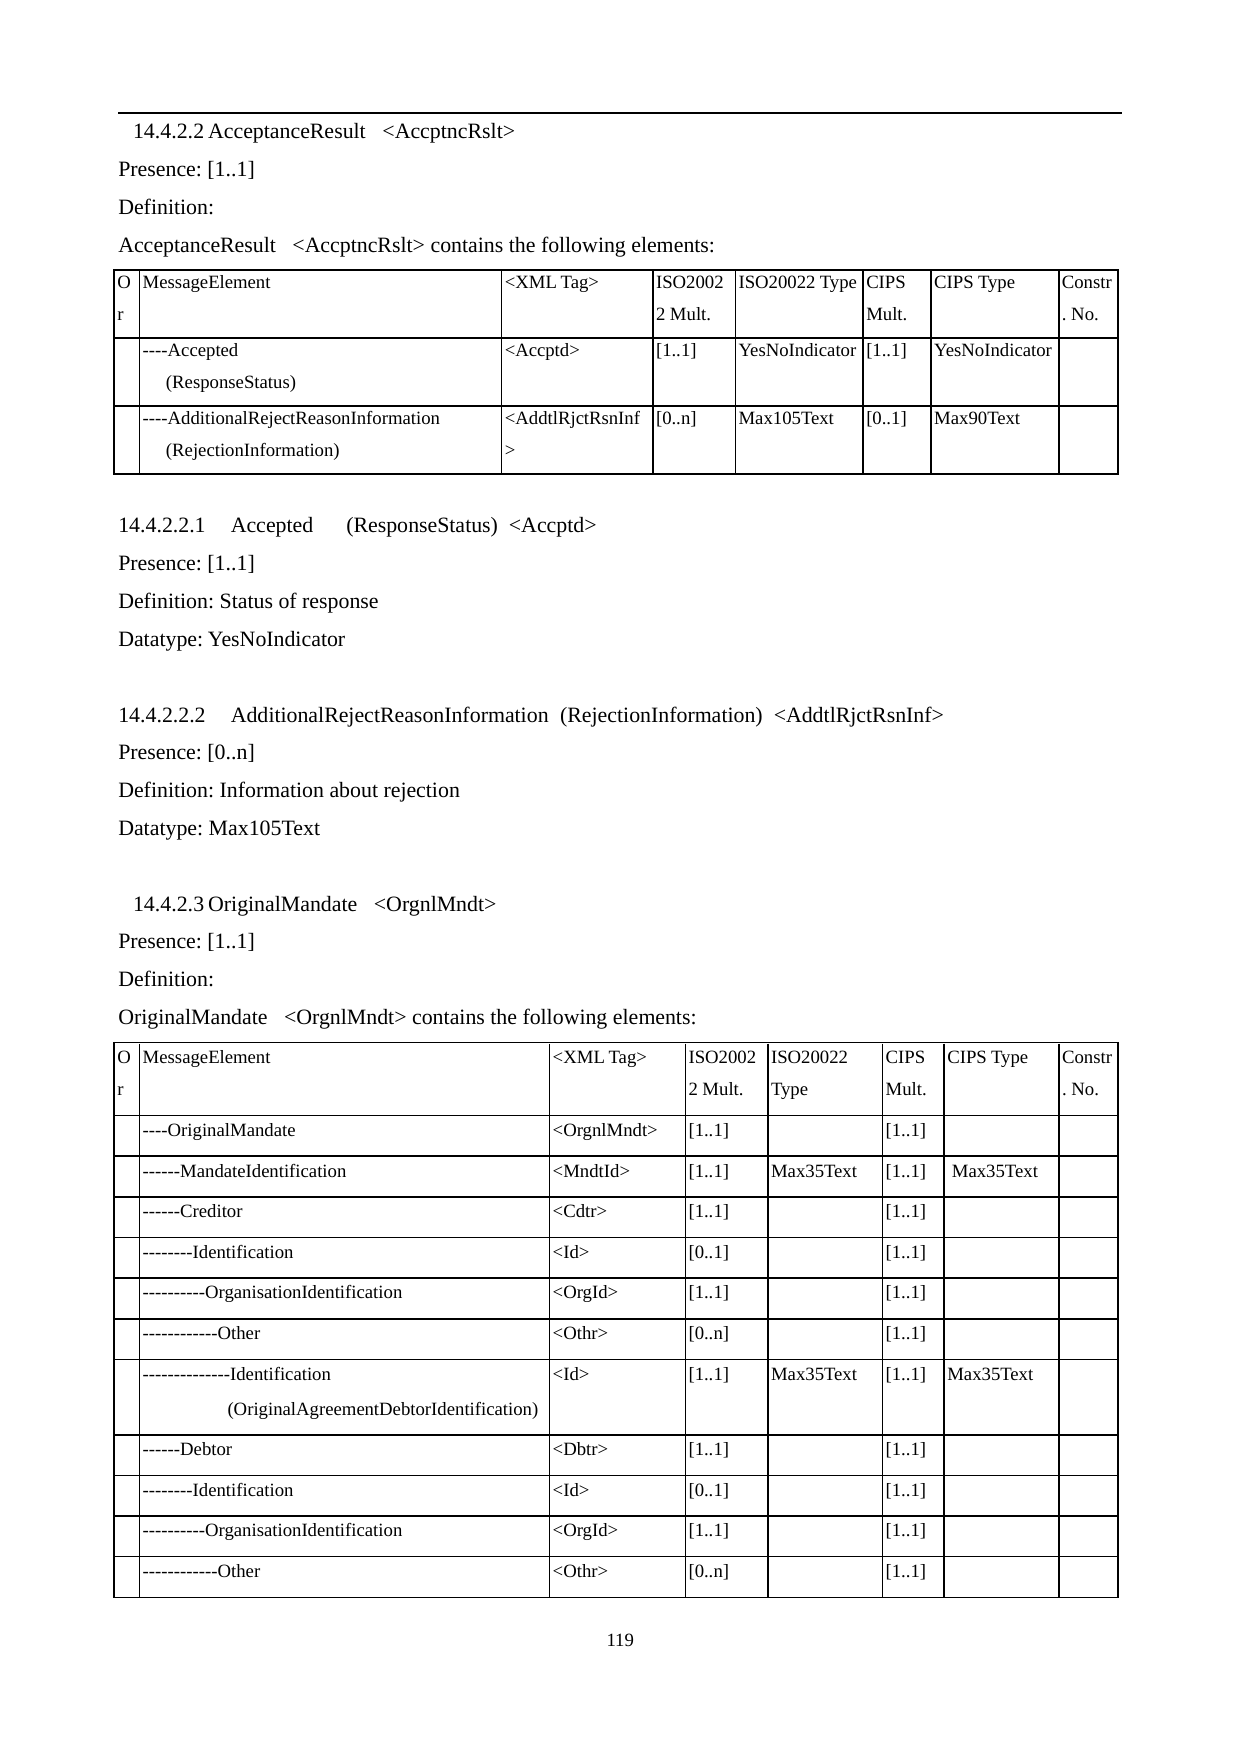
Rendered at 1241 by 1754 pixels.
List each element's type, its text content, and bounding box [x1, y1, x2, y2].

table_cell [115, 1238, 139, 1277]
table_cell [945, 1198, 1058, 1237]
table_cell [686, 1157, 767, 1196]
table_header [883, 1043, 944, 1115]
text Presence: [1..1] [118, 928, 1122, 954]
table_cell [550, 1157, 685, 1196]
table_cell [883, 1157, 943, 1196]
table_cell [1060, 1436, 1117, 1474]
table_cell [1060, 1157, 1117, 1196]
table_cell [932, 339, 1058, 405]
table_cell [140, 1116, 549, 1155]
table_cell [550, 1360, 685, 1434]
text AcceptanceResult <AccptncRslt> contains the following elements: [118, 232, 1122, 257]
text Datatype: Max105Text [118, 815, 1122, 840]
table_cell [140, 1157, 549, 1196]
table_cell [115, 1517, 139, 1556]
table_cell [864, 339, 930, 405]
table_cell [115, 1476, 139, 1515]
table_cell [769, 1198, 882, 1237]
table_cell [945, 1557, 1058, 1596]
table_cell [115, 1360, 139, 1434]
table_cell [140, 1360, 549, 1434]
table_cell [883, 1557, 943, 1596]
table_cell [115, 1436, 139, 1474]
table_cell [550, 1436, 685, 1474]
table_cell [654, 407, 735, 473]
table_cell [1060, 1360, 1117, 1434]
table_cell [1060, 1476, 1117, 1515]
text Presence: [1..1] [118, 156, 1122, 181]
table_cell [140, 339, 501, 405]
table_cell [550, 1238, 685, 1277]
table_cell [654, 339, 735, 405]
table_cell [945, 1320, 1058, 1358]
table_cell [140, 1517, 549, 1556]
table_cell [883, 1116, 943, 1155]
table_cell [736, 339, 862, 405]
text Definition: [118, 194, 1122, 219]
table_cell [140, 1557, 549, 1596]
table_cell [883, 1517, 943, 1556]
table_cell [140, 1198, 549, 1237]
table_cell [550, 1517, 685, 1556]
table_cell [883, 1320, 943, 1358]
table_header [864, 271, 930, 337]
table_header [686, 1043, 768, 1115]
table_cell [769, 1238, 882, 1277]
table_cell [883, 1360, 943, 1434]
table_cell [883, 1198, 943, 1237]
list AdditionalRejectReasonInformation (RejectionInformation) <AddtlRjctRsnInf> [118, 702, 1122, 727]
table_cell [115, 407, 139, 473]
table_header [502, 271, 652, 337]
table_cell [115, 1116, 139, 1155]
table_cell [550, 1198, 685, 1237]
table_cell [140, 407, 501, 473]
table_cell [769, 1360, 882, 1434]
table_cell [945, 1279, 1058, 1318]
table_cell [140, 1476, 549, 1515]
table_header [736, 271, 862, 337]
text Definition: Status of response [118, 588, 1122, 613]
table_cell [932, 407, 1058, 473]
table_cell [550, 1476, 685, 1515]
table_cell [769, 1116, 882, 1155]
text Datatype: YesNoIndicator [118, 626, 1122, 651]
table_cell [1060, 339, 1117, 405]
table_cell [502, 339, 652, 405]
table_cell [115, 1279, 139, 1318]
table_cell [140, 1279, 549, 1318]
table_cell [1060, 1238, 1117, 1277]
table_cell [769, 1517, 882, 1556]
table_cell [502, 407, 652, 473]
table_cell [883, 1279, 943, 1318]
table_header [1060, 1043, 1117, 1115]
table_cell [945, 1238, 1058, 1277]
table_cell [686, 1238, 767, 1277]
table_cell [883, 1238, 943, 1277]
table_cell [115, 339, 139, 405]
text Definition: Information about rejection [118, 777, 1122, 802]
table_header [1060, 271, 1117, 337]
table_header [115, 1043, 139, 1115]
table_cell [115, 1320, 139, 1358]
text OriginalMandate <OrgnlMndt> contains the following elements: [118, 1004, 1122, 1029]
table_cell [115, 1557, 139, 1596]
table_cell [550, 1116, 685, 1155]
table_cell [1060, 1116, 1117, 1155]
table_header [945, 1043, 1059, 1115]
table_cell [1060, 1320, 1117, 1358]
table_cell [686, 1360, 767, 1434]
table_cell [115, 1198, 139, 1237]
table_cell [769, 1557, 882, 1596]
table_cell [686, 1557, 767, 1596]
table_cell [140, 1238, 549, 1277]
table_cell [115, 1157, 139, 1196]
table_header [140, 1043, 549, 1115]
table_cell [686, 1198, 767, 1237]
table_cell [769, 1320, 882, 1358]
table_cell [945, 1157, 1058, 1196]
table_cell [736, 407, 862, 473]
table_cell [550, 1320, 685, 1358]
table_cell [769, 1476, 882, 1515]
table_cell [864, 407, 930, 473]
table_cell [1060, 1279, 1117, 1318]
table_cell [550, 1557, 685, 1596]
list OriginalMandate <OrgnlMndt> [133, 891, 1122, 916]
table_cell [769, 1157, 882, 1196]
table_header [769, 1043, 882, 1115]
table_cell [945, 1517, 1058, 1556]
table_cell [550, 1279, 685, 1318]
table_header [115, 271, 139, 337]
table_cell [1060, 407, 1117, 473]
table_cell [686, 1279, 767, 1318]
text Presence: [0..n] [118, 739, 1122, 764]
list AcceptanceResult <AccptncRslt> [133, 118, 1122, 143]
text Definition: [118, 966, 1122, 991]
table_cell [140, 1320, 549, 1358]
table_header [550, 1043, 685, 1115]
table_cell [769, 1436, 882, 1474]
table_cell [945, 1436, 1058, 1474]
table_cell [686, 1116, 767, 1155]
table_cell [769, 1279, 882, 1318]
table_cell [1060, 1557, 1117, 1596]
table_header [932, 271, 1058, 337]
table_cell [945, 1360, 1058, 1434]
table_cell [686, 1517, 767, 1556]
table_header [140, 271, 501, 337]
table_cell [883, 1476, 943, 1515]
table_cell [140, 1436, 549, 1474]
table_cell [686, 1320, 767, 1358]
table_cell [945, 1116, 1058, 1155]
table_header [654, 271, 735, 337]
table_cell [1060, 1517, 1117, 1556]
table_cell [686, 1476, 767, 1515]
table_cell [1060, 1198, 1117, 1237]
list Accepted (ResponseStatus) <Accptd> [118, 512, 1122, 538]
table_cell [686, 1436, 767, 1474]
text Presence: [1..1] [118, 550, 1122, 576]
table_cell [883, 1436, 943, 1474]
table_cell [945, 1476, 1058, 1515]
